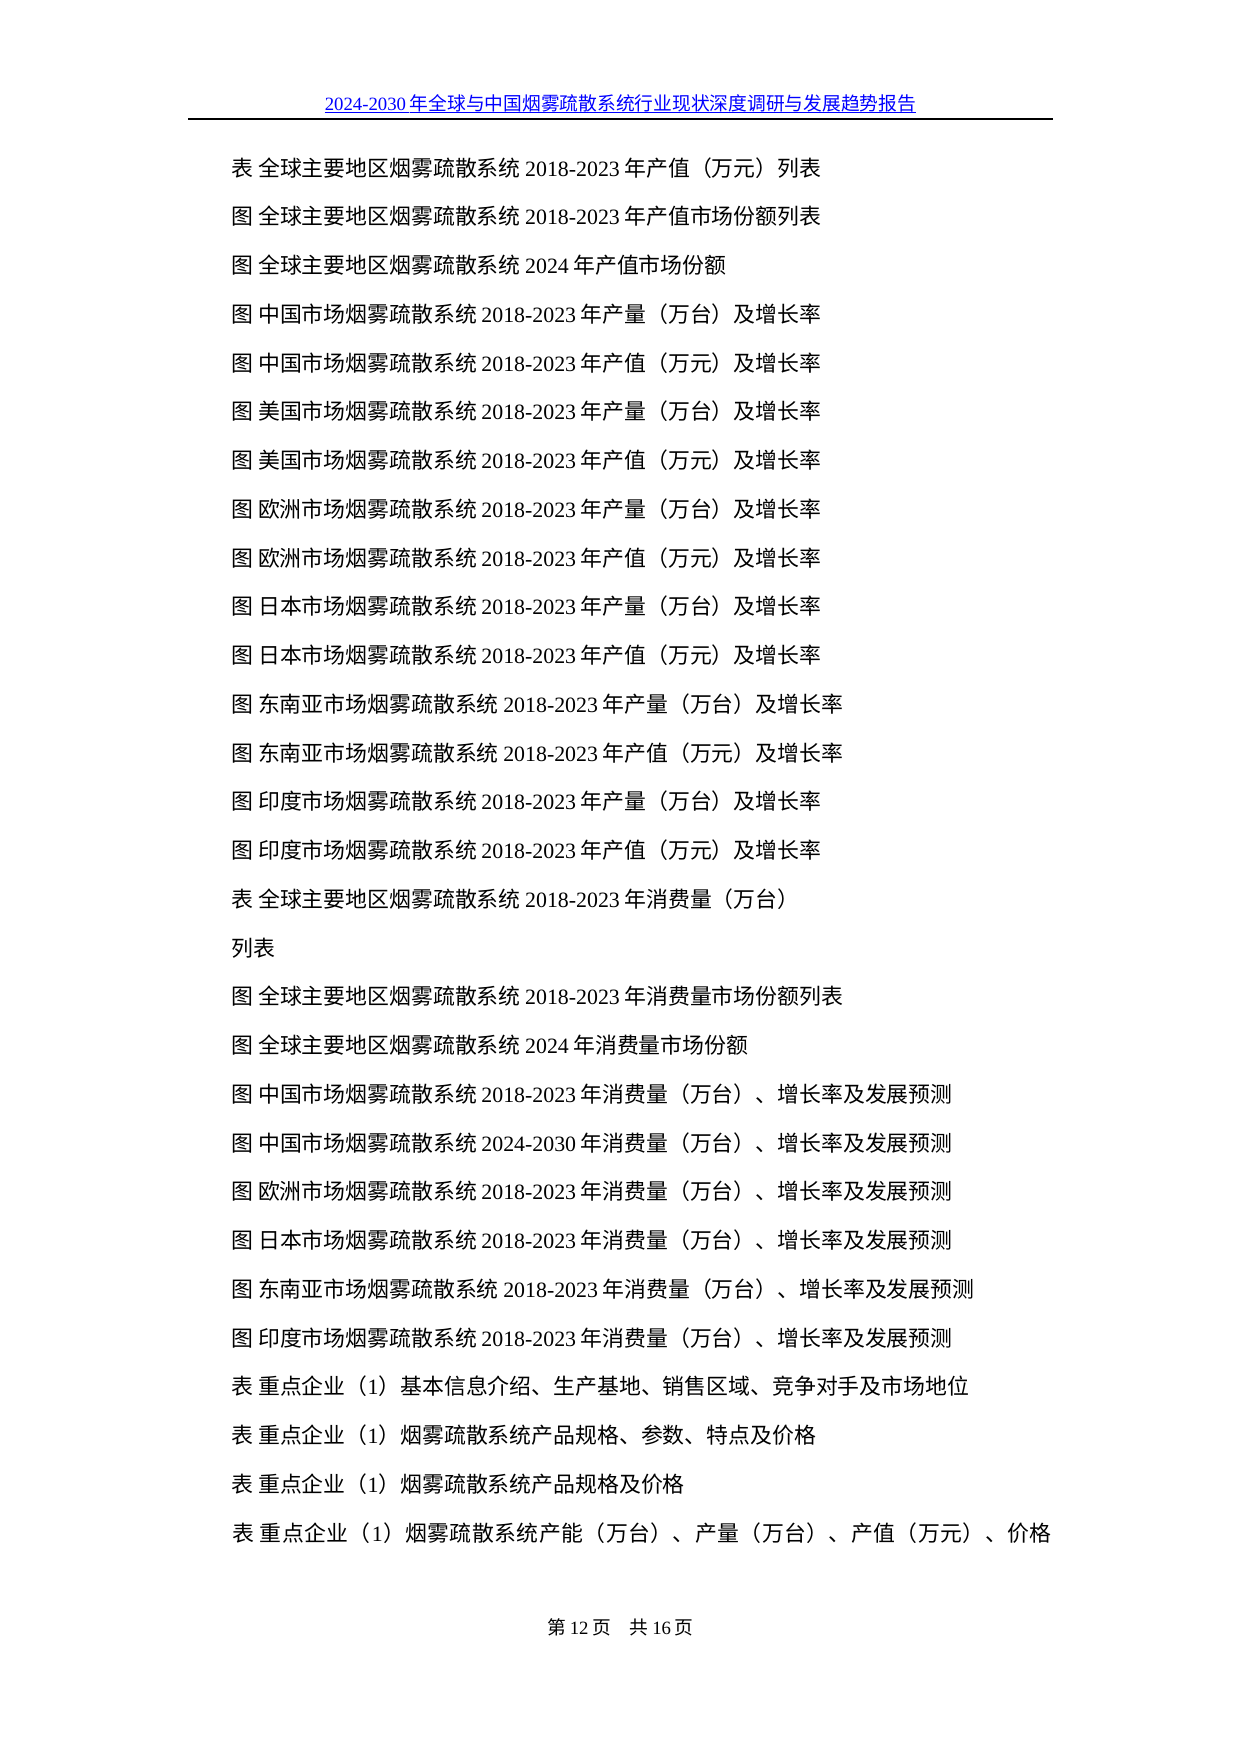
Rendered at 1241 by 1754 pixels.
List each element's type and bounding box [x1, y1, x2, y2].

text [187, 150, 1053, 1548]
